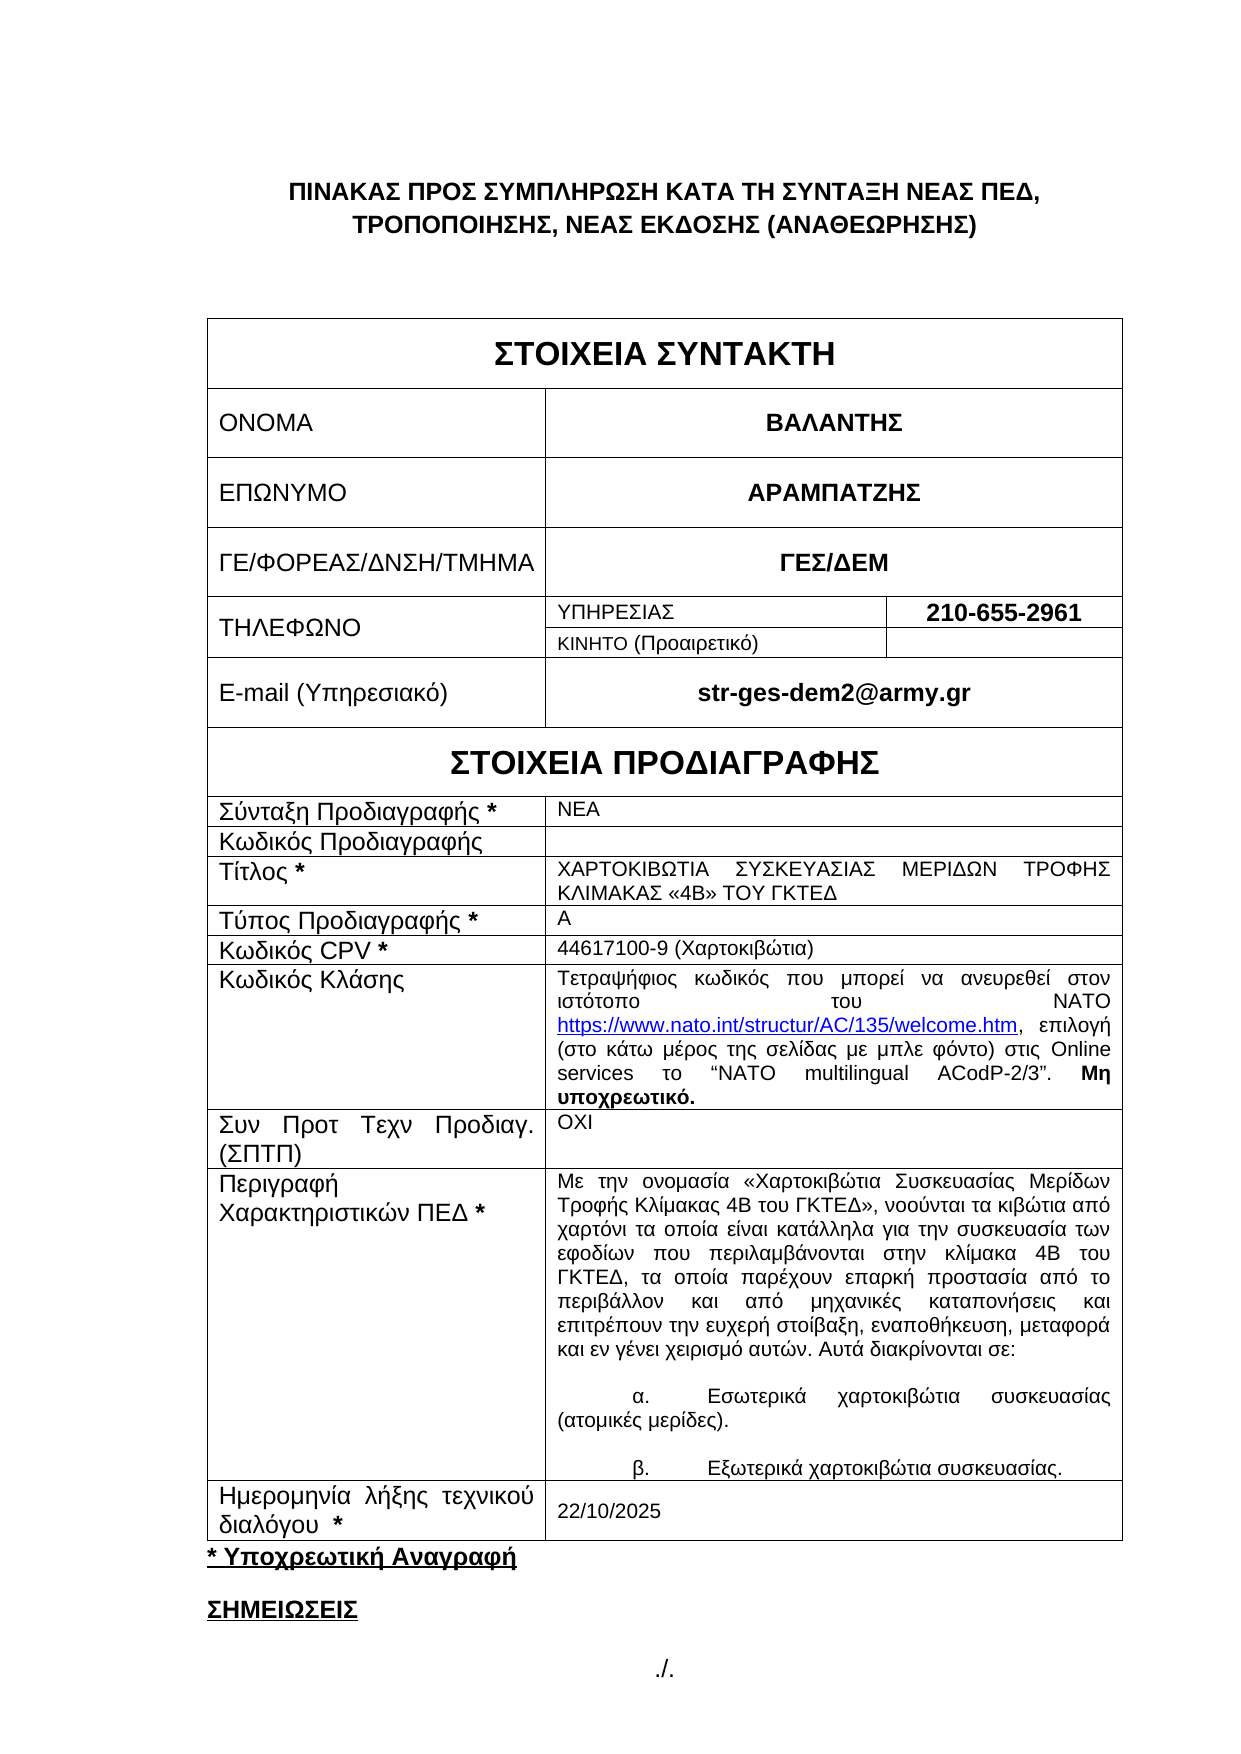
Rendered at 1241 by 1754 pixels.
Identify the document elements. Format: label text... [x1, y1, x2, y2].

table_cell [887, 628, 1122, 657]
table_cell ΚΙΝΗΤΟ (Προαιρετικό) [546, 628, 886, 657]
text * Υποχρεωτική Αναγραφή [207, 1541, 1122, 1570]
table_cell E-mail (Υπηρεσιακό) [208, 658, 545, 727]
table_cell 22/10/2025 [546, 1481, 1122, 1540]
table_cell ΣΤΟΙΧΕΙΑ ΠΡΟΔΙΑΓΡΑΦΗΣ [208, 728, 1122, 796]
table_cell Συν Προτ Τεχν Προδιαγ. (ΣΠΤΠ) [208, 1110, 545, 1168]
table_cell Τετραψήφιος κωδικός που μπορεί να ανευρεθεί στον ιστότοπο του ΝΑΤΟ https://www.nato.int/structur/AC/135/welcome.htm, επιλογή (στο κάτω μέρος της σελίδας με μπλε φόντο) στις Online services το “NATO multilingual ACodP-2/3”. Μη υποχρεωτικό. [546, 965, 1122, 1109]
table_cell Σύνταξη Προδιαγραφής * [208, 797, 545, 826]
table_cell ΓΕΣ/ΔΕΜ [546, 528, 1122, 596]
table_header ΣΤΟΙΧΕΙΑ ΣΥΝΤΑΚΤΗ [208, 319, 1122, 387]
table_cell 44617100-9 (Χαρτοκιβώτια) [546, 936, 1122, 964]
table_cell Ημερομηνία λήξης τεχνικού διαλόγου * [208, 1481, 545, 1540]
table_cell Κωδικός CPV * [208, 936, 545, 964]
table_cell ΒΑΛΑΝΤΗΣ [546, 389, 1122, 457]
table_cell Κωδικός Προδιαγραφής [208, 827, 545, 856]
table_cell 210-655-2961 [887, 597, 1122, 627]
table_cell [546, 827, 1122, 856]
table_cell str-ges-dem2@army.gr [546, 658, 1122, 727]
table_cell ΤΗΛΕΦΩΝΟ [208, 597, 545, 657]
table_cell ΥΠΗΡΕΣΙΑΣ [546, 597, 886, 627]
table_cell ΑΡΑΜΠΑΤΖΗΣ [546, 458, 1122, 527]
table_cell ΕΠΩΝΥΜΟ [208, 458, 545, 527]
table_cell Με την ονομασία «Χαρτοκιβώτια Συσκευασίας Μερίδων Τροφής Κλίμακας 4Β του ΓΚΤΕΔ», νοούνται τα κιβώτια από χαρτόνι τα οποία είναι κατάλληλα για την συσκευασία των εφοδίων που περιλαμβάνονται στην κλίμακα 4Β του ΓΚΤΕΔ, τα οποία παρέχουν επαρκή προστασία από το περιβάλλον και από μηχανικές καταπονήσεις και επιτρέπουν την ευχερή στοίβαξη, εναποθήκευση, μεταφορά και εν γένει χειρισμό αυτών. Αυτά διακρίνονται σε: α. Εσωτερικά χαρτοκιβώτια συσκευασίας (ατομικές μερίδες). β. Εξωτερικά χαρτοκιβώτια συσκευασίας. [546, 1169, 1122, 1480]
table_cell Τύπος Προδιαγραφής * [208, 906, 545, 934]
table_cell ΓΕ/ΦΟΡΕΑΣ/ΔΝΣΗ/ΤΜΗΜΑ [208, 528, 545, 596]
table_cell OXI [546, 1110, 1122, 1168]
text ΣΗΜΕΙΩΣΕΙΣ [207, 1595, 1122, 1624]
table_cell Α [546, 906, 1122, 934]
table_cell ΧΑΡΤΟΚΙΒΩΤΙΑ ΣΥΣΚΕΥΑΣΙΑΣ ΜΕΡΙΔΩΝ ΤΡΟΦΗΣ ΚΛΙΜΑΚΑΣ «4Β» ΤΟΥ ΓΚΤΕΔ [546, 857, 1122, 905]
table_cell Κωδικός Κλάσης [208, 965, 545, 1109]
table_cell ΝΕΑ [546, 797, 1122, 826]
table_cell Τίτλος * [208, 857, 545, 905]
table_cell Περιγραφή Χαρακτηριστικών ΠΕΔ * [208, 1169, 545, 1480]
text ΠΙΝΑΚΑΣ ΠΡΟΣ ΣΥΜΠΛΗΡΩΣΗ ΚΑΤΑ ΤΗ ΣΥΝΤΑΞΗ ΝΕΑΣ ΠΕΔ, ΤΡΟΠΟΠΟΙΗΣΗΣ, ΝΕΑΣ ΕΚΔΟΣΗΣ (ΑΝΑΘΕΩΡΗΣΗΣ) [207, 177, 1122, 239]
table_cell ΟΝΟΜΑ [208, 389, 545, 457]
